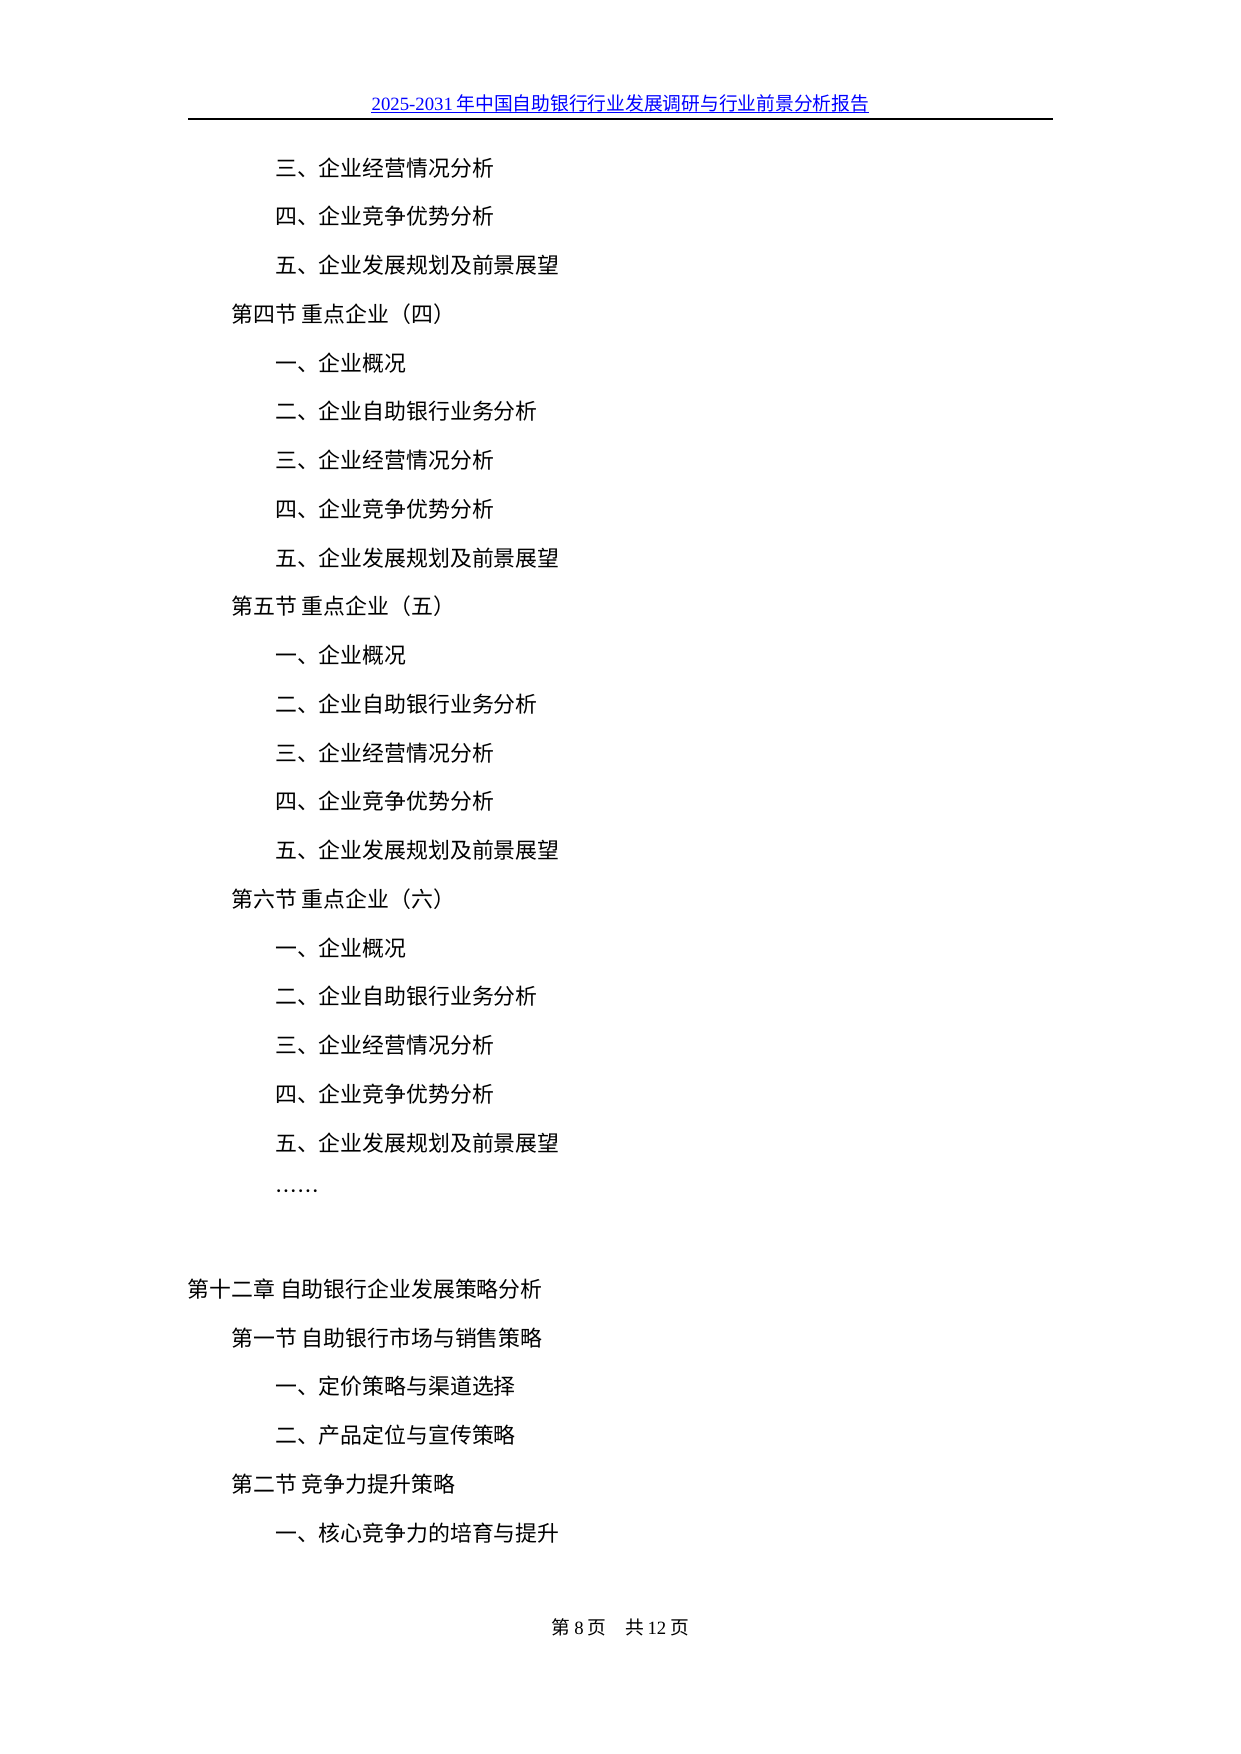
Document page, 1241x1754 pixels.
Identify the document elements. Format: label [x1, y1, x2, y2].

text [187, 150, 1053, 1548]
